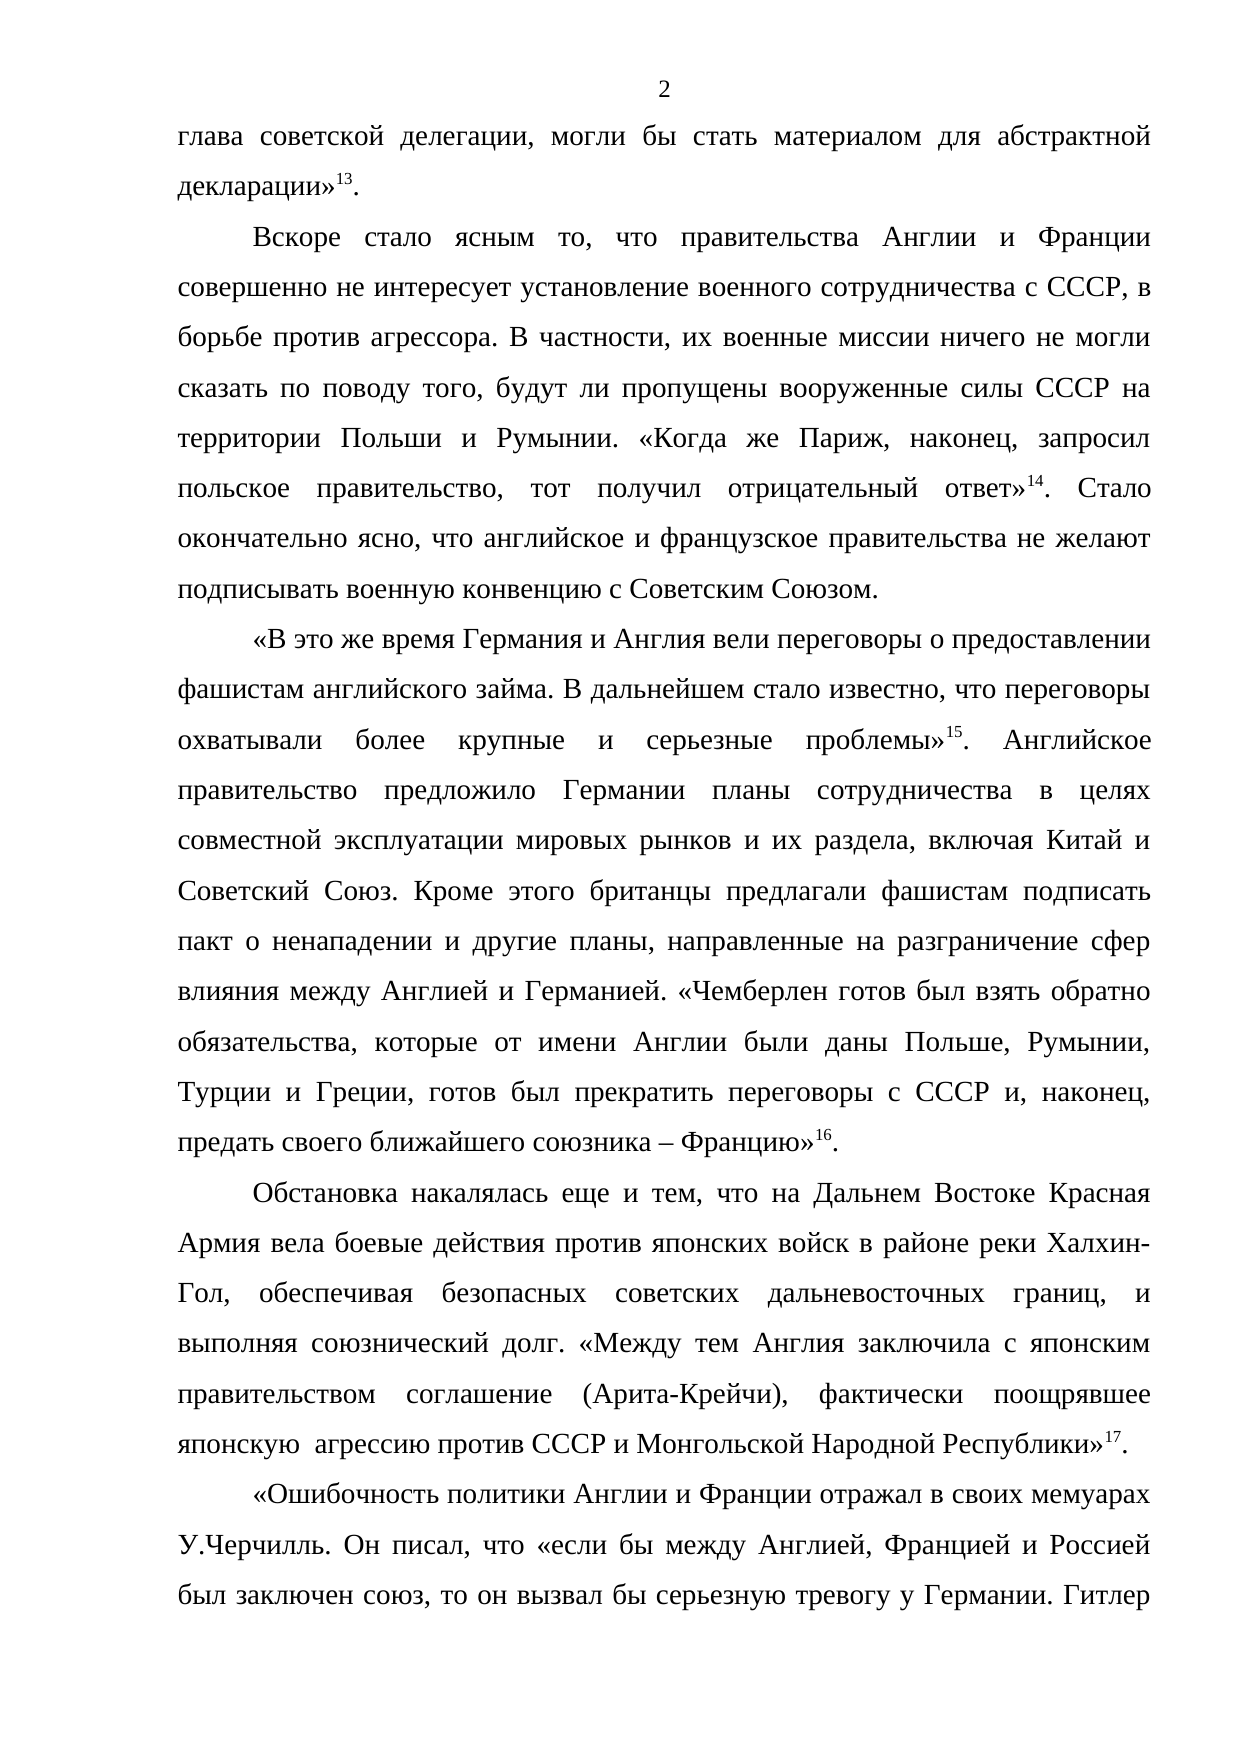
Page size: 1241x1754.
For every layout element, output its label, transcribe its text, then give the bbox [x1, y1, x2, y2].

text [177, 1477, 1152, 1611]
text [177, 118, 1152, 202]
text Обстановка накалялась еще и тем, что на Дальнем Востоке Красная Армия вела боевые действия против японских войск в районе реки Халхин-Гол, обеспечивая безопасных советских дальневосточных границ, и выполняя союзнический долг. «Между тем Англия заключила с японским правительством соглашение (Арита-Крейчи), фактически поощрявшее японскую агрессию против СССР и Монгольской Народной Республики»17. [177, 1175, 1152, 1460]
text Вскоре стало ясным то, что правительства Англии и Франции совершенно не интересует установление военного сотрудничества с СССР, в борьбе против агрессора. В частности, их военные миссии ничего не могли сказать по поводу того, будут ли пропущены вооруженные силы СССР на территории Польши и Румынии. «Когда же Париж, наконец, запросил польское правительство, тот получил отрицательный ответ»14. Стало окончательно ясно, что английское и французское правительства не желают подписывать военную конвенцию с Советским Союзом. [177, 219, 1152, 604]
text «В это же время Германия и Англия вели переговоры о предоставлении фашистам английского займа. В дальнейшем стало известно, что переговоры охватывали более крупные и серьезные проблемы»15. Английское правительство предложило Германии планы сотрудничества в целях совместной эксплуатации мировых рынков и их раздела, включая Китай и Советский Союз. Кроме этого британцы предлагали фашистам подписать пакт о ненападении и другие планы, направленные на разграничение сфер влияния между Англией и Германией. «Чемберлен готов был взять обратно обязательства, которые от имени Англии были даны Польше, Румынии, Турции и Греции, готов был прекратить переговоры с СССР и, наконец, предать своего ближайшего союзника – Францию»16. [177, 621, 1152, 1158]
